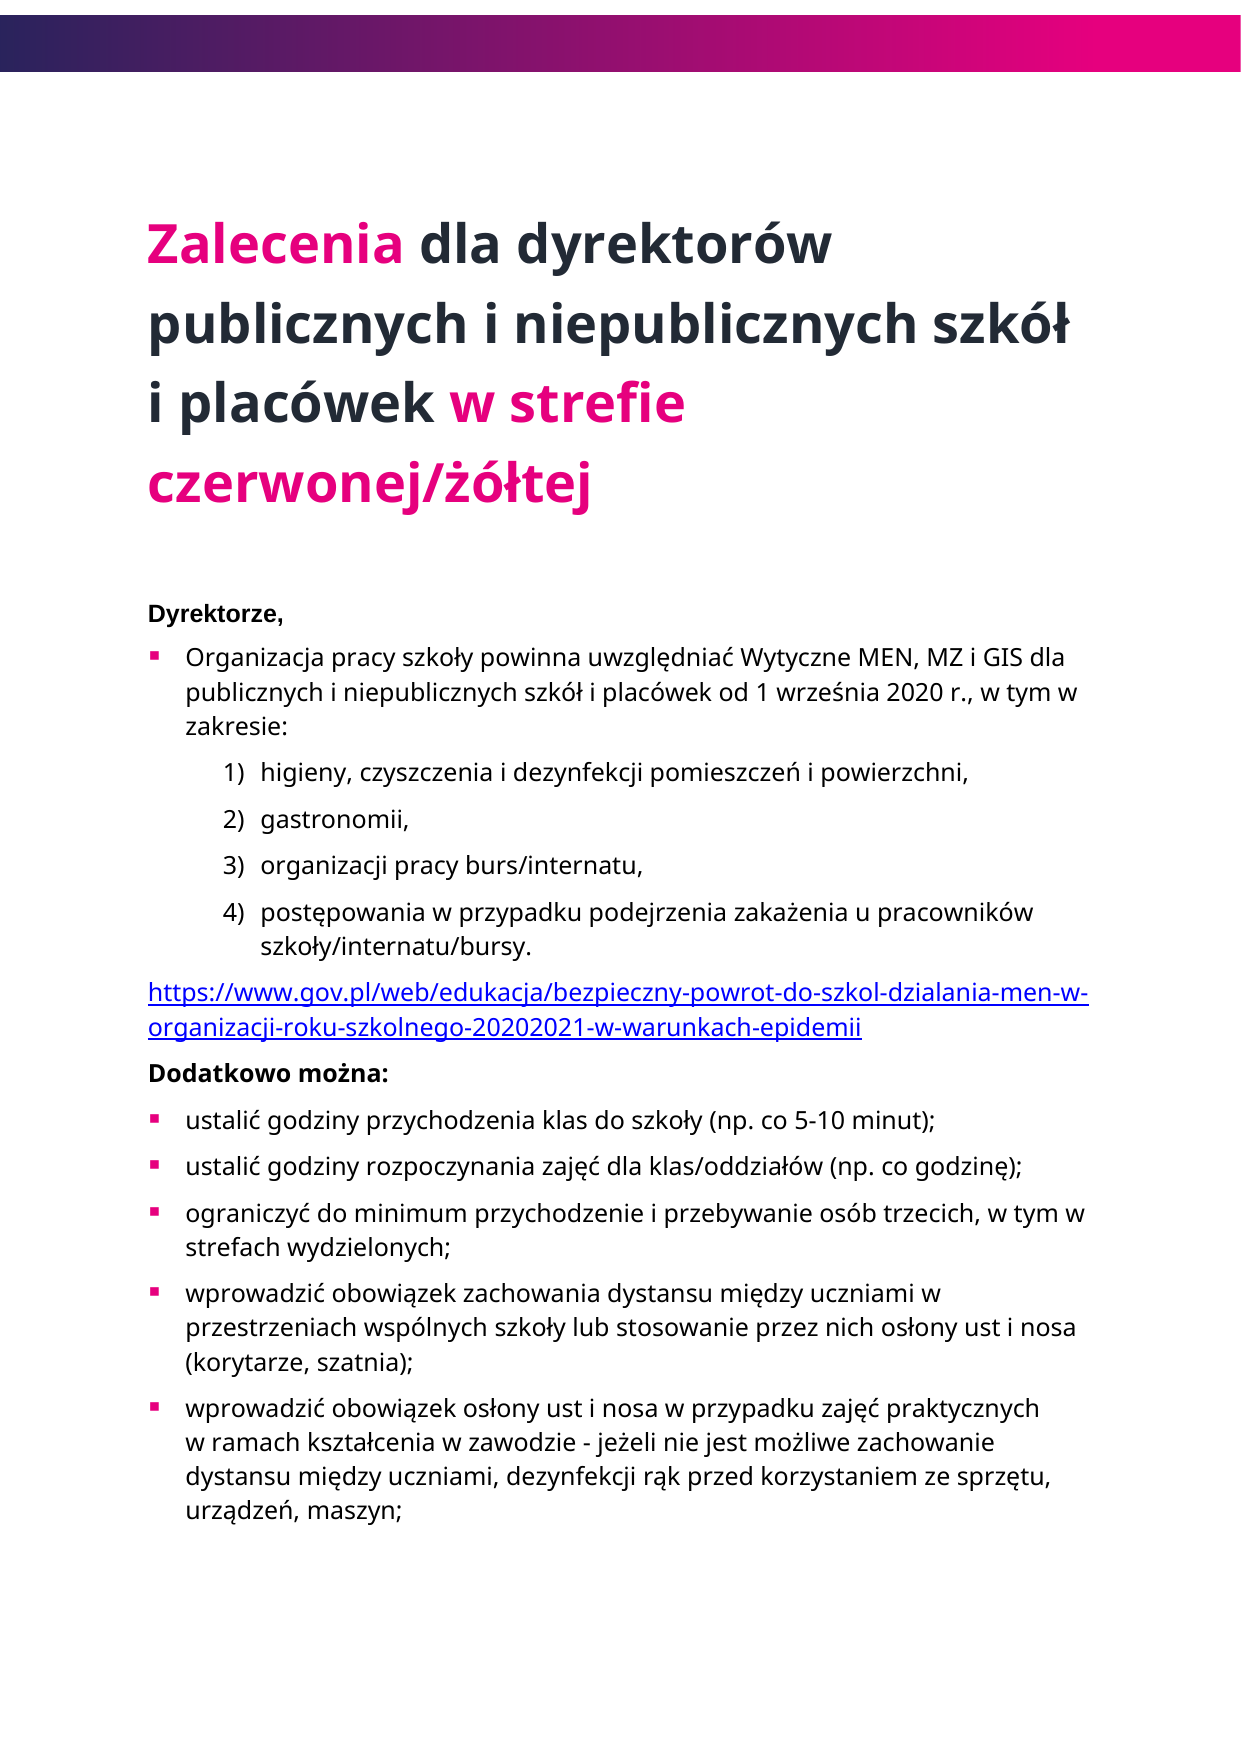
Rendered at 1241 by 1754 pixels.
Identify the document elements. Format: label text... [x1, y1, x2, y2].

text ograniczyć do minimum przychodzenie i przebywanie osób trzecich, w tym w strefach wydzielonych; [148, 1195, 1093, 1263]
list Dodatkowo można: [148, 1056, 1093, 1090]
list postępowania w przypadku podejrzenia zakażenia u pracowników szkoły/internatu/bursy. [223, 894, 1093, 963]
list gastronomii, [223, 801, 1093, 835]
list Dyrektorze, [148, 599, 1093, 628]
list https://www.gov.pl/web/edukacja/bezpieczny-powrot-do-szkol-dzialania-men-w-organizacji-roku-szkolnego-20202021-w-warunkach-epidemii [148, 975, 1093, 1043]
text ustalić godziny rozpoczynania zajęć dla klas/oddziałów (np. co godzinę); [148, 1149, 1093, 1183]
text ustalić godziny przychodzenia klas do szkoły (np. co 5-10 minut); [148, 1102, 1093, 1136]
text wprowadzić obowiązek osłony ust i nosa w przypadku zajęć praktycznych w ramach kształcenia w zawodzie - jeżeli nie jest możliwe zachowanie dystansu między uczniami, dezynfekcji rąk przed korzystaniem ze sprzętu, urządzeń, maszyn; [148, 1391, 1093, 1527]
list higieny, czyszczenia i dezynfekcji pomieszczeń i powierzchni, [223, 755, 1093, 789]
list organizacji pracy burs/internatu, [223, 848, 1093, 882]
text Zalecenia dla dyrektorów publicznych i niepublicznych szkół i placówek w strefie czerwonej/żółtej [148, 206, 1093, 518]
text wprowadzić obowiązek zachowania dystansu między uczniami w przestrzeniach wspólnych szkoły lub stosowanie przez nich osłony ust i nosa (korytarze, szatnia); [148, 1276, 1093, 1378]
text Organizacja pracy szkoły powinna uwzględniać Wytyczne MEN, MZ i GIS dla publicznych i niepublicznych szkół i placówek od 1 września 2020 r., w tym w zakresie: [148, 640, 1093, 742]
